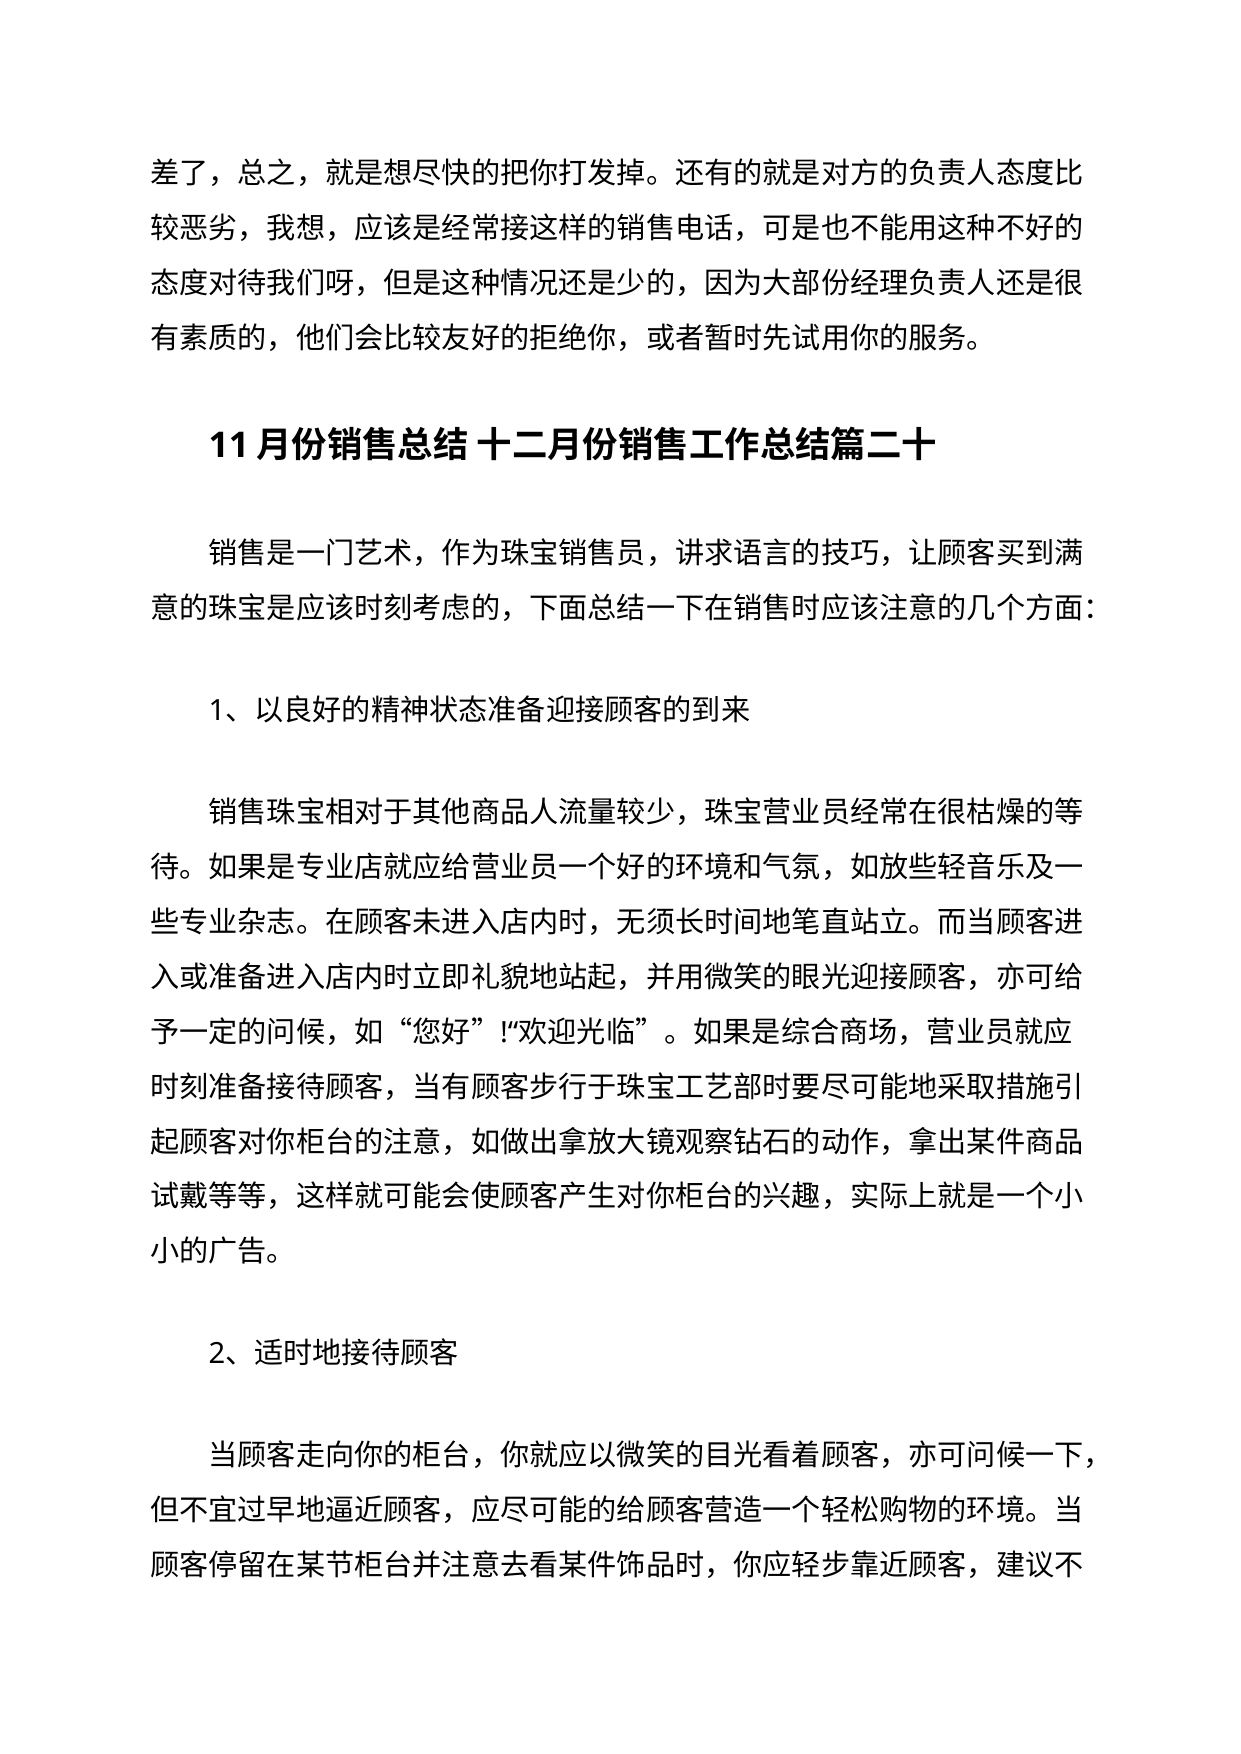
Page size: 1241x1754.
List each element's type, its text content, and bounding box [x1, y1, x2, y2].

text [150, 1432, 1090, 1584]
text 销售珠宝相对于其他商品人流量较少，珠宝营业员经常在很枯燥的等待。如果是专业店就应给营业员一个好的环境和气氛，如放些轻音乐及一些专业杂志。在顾客未进入店内时，无须长时间地笔直站立。而当顾客进入或准备进入店内时立即礼貌地站起，并用微笑的眼光迎接顾客，亦可给予一定的问候，如“您好”!“欢迎光临”。如果是综合商场，营业员就应时刻准备接待顾客，当有顾客步行于珠宝工艺部时要尽可能地采取措施引起顾客对你柜台的注意，如做出拿放大镜观察钻石的动作，拿出某件商品试戴等等，这样就可能会使顾客产生对你柜台的兴趣，实际上就是一个小小的广告。 [150, 789, 1090, 1270]
text 1、以良好的精神状态准备迎接顾客的到来 [150, 687, 1090, 729]
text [150, 150, 1090, 357]
text 11月份销售总结 十二月份销售工作总结篇二十 [150, 416, 1090, 468]
text 2、适时地接待顾客 [150, 1330, 1090, 1372]
text 销售是一门艺术，作为珠宝销售员，讲求语言的技巧，让顾客买到满意的珠宝是应该时刻考虑的，下面总结一下在销售时应该注意的几个方面： [150, 530, 1090, 627]
